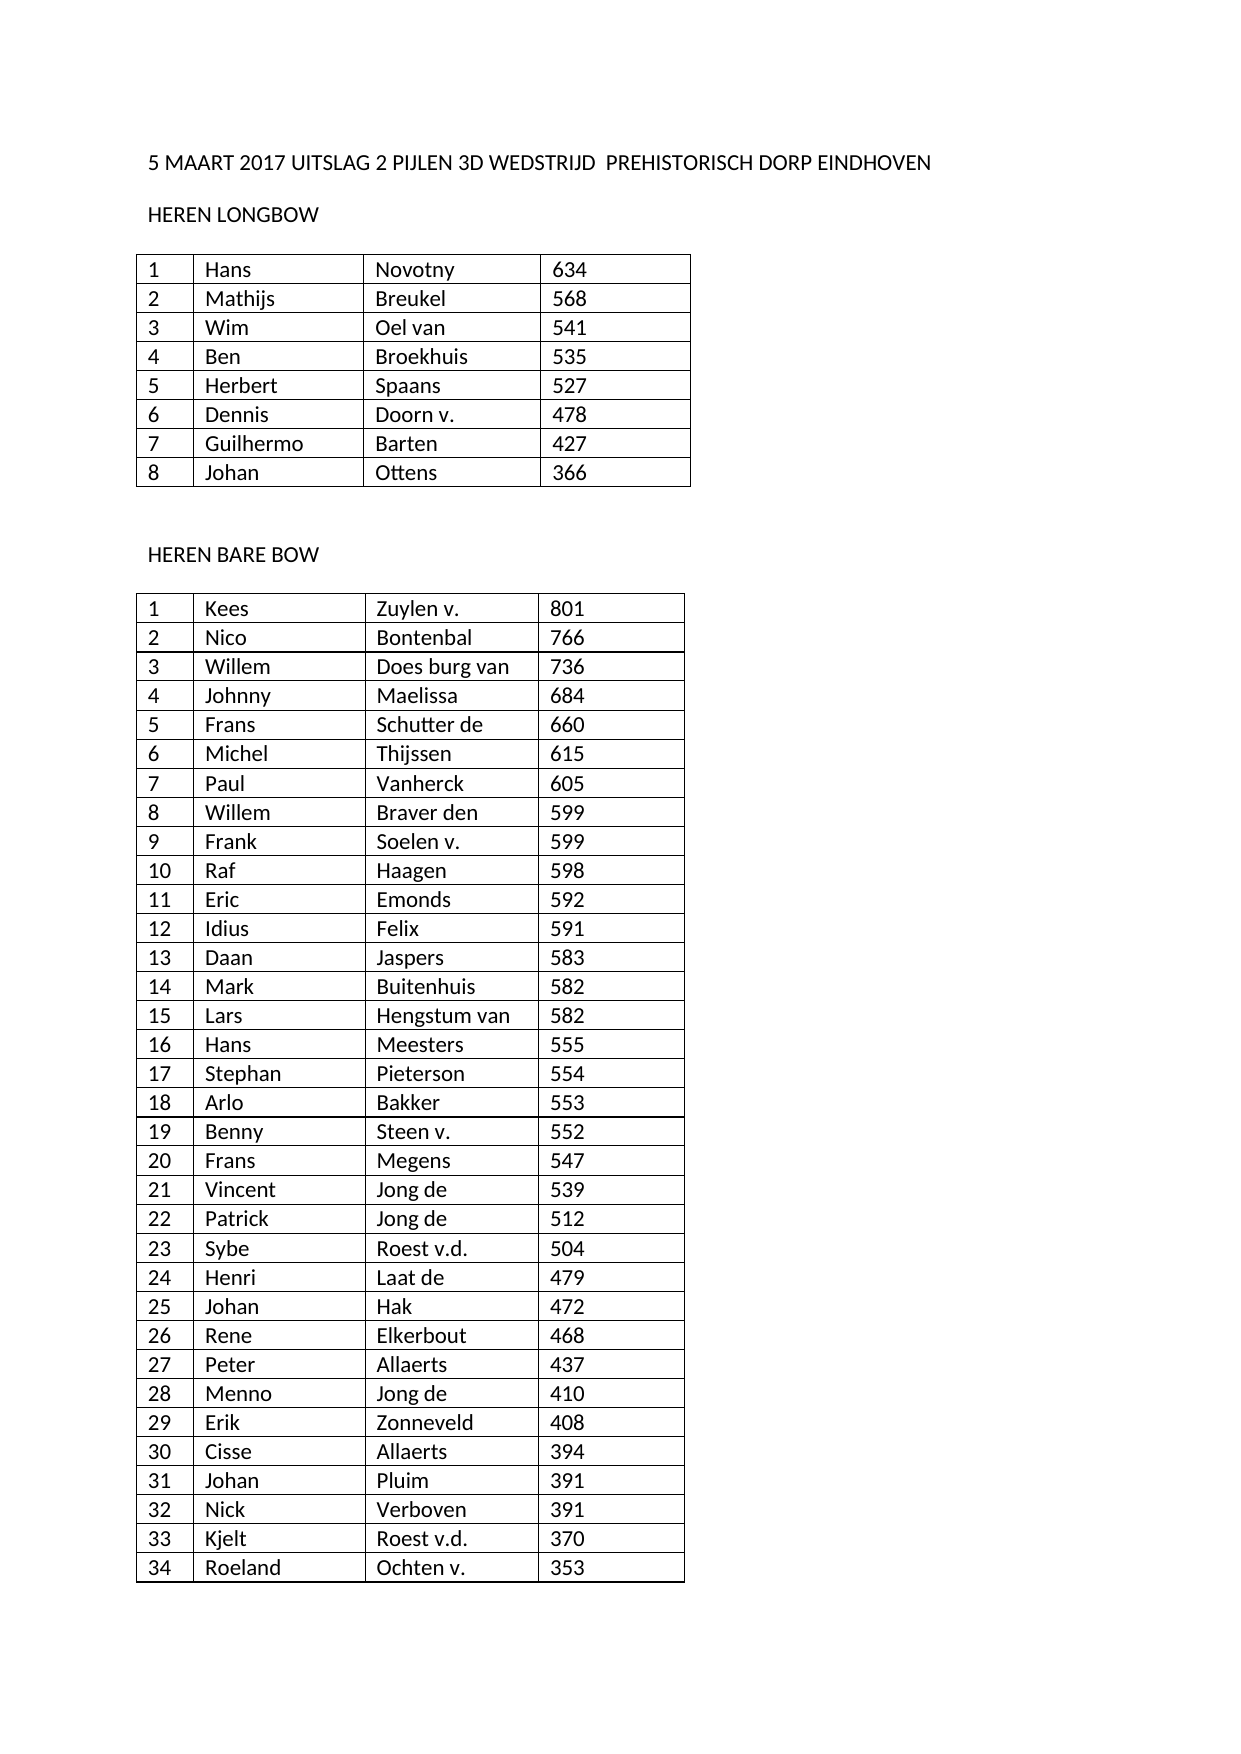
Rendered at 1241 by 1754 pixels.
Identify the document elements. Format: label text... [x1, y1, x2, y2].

table_cell Michel [194, 740, 365, 768]
table_cell 370 [539, 1524, 684, 1552]
table_header Hans [194, 255, 363, 283]
table_cell 8 [137, 458, 193, 486]
table_cell 22 [137, 1205, 193, 1233]
table_cell Johan [194, 1466, 365, 1494]
table_cell 28 [137, 1379, 193, 1407]
table_cell 394 [539, 1437, 684, 1465]
table_cell Oel van [364, 313, 540, 341]
table_cell 8 [137, 798, 193, 826]
table_cell 353 [539, 1553, 684, 1581]
table_cell 3 [137, 313, 193, 341]
table_cell Braver den [366, 798, 538, 826]
table_header Kees [194, 594, 365, 622]
table_cell Meesters [366, 1030, 538, 1058]
table_cell 427 [541, 429, 690, 457]
table_cell 20 [137, 1146, 193, 1174]
table_cell 583 [539, 943, 684, 971]
table_cell 19 [137, 1118, 193, 1145]
table_cell 598 [539, 856, 684, 884]
table_cell Steen v. [366, 1118, 538, 1145]
table_cell Jong de [366, 1379, 538, 1407]
table_cell 12 [137, 914, 193, 942]
table_cell Johan [194, 1292, 365, 1320]
table_cell Patrick [194, 1205, 365, 1233]
table_cell 605 [539, 769, 684, 797]
text HEREN BARE BOW [148, 540, 1093, 568]
table_cell 34 [137, 1553, 193, 1581]
table_cell 553 [539, 1088, 684, 1116]
table_cell Barten [364, 429, 540, 457]
table_cell Vanherck [366, 769, 538, 797]
table_cell 25 [137, 1292, 193, 1320]
table_cell 21 [137, 1176, 193, 1203]
table_cell Jong de [366, 1205, 538, 1233]
table_cell Johan [194, 458, 363, 486]
table_cell Frank [194, 827, 365, 855]
table_cell Rene [194, 1321, 365, 1349]
table_cell Daan [194, 943, 365, 971]
table_cell 7 [137, 769, 193, 797]
table_cell 29 [137, 1408, 193, 1436]
table_cell Hans [194, 1030, 365, 1058]
table_cell 766 [539, 623, 684, 651]
table_cell Zonneveld [366, 1408, 538, 1436]
table_cell Vincent [194, 1176, 365, 1203]
table_cell Pieterson [366, 1059, 538, 1087]
table_cell Paul [194, 769, 365, 797]
table_cell 32 [137, 1495, 193, 1523]
table_cell Verboven [366, 1495, 538, 1523]
table_cell 11 [137, 885, 193, 913]
table_cell 5 [137, 711, 193, 738]
table_cell 472 [539, 1292, 684, 1320]
table_cell 4 [137, 681, 193, 709]
table_cell 4 [137, 342, 193, 370]
table_cell 591 [539, 914, 684, 942]
table_cell Mathijs [194, 284, 363, 312]
table_cell 366 [541, 458, 690, 486]
table_cell 2 [137, 284, 193, 312]
table_cell Does burg van [366, 653, 538, 680]
table_cell Thijssen [366, 740, 538, 768]
table_cell 479 [539, 1263, 684, 1291]
table_cell 468 [539, 1321, 684, 1349]
table_cell Felix [366, 914, 538, 942]
table_cell Megens [366, 1146, 538, 1174]
table_cell 27 [137, 1350, 193, 1378]
table_cell Ochten v. [366, 1553, 538, 1581]
table_cell 5 [137, 371, 193, 399]
table_cell 599 [539, 827, 684, 855]
table_cell 23 [137, 1234, 193, 1262]
table_cell Schutter de [366, 711, 538, 738]
table_cell Spaans [364, 371, 540, 399]
table_cell Willem [194, 653, 365, 680]
table_cell 527 [541, 371, 690, 399]
table_header Zuylen v. [366, 594, 538, 622]
table_cell 10 [137, 856, 193, 884]
table_cell 582 [539, 972, 684, 1000]
table_cell Jong de [366, 1176, 538, 1203]
table_cell Guilhermo [194, 429, 363, 457]
table_cell 410 [539, 1379, 684, 1407]
table_header 1 [137, 594, 193, 622]
table_cell 15 [137, 1001, 193, 1029]
table_cell Idius [194, 914, 365, 942]
table_cell 582 [539, 1001, 684, 1029]
table_header 634 [541, 255, 690, 283]
table_cell 554 [539, 1059, 684, 1087]
table_cell 552 [539, 1118, 684, 1145]
table_cell 437 [539, 1350, 684, 1378]
table_cell Allaerts [366, 1437, 538, 1465]
table_cell Peter [194, 1350, 365, 1378]
table_cell 547 [539, 1146, 684, 1174]
table_cell 13 [137, 943, 193, 971]
table_cell Bontenbal [366, 623, 538, 651]
table_cell Roeland [194, 1553, 365, 1581]
table_cell Pluim [366, 1466, 538, 1494]
table_cell 599 [539, 798, 684, 826]
table_cell 504 [539, 1234, 684, 1262]
table_cell 684 [539, 681, 684, 709]
table_cell 615 [539, 740, 684, 768]
table_cell Wim [194, 313, 363, 341]
table_cell 3 [137, 653, 193, 680]
table_cell Broekhuis [364, 342, 540, 370]
table_cell 6 [137, 740, 193, 768]
table_cell 478 [541, 400, 690, 428]
table_cell 592 [539, 885, 684, 913]
table_header 801 [539, 594, 684, 622]
table_cell Soelen v. [366, 827, 538, 855]
table_cell 9 [137, 827, 193, 855]
table_cell 17 [137, 1059, 193, 1087]
table_cell 391 [539, 1466, 684, 1494]
text HEREN LONGBOW [148, 201, 1093, 229]
table_cell Laat de [366, 1263, 538, 1291]
table_cell 31 [137, 1466, 193, 1494]
table_cell Maelissa [366, 681, 538, 709]
table_cell 2 [137, 623, 193, 651]
table_cell Hak [366, 1292, 538, 1320]
table_cell Cisse [194, 1437, 365, 1465]
table_cell 391 [539, 1495, 684, 1523]
table_cell 541 [541, 313, 690, 341]
table_cell Kjelt [194, 1524, 365, 1552]
table_cell Nico [194, 623, 365, 651]
table_cell Sybe [194, 1234, 365, 1262]
table_cell Erik [194, 1408, 365, 1436]
table_cell Herbert [194, 371, 363, 399]
table_cell 33 [137, 1524, 193, 1552]
table_cell 539 [539, 1176, 684, 1203]
table_cell Roest v.d. [366, 1234, 538, 1262]
table_cell 7 [137, 429, 193, 457]
table_cell Elkerbout [366, 1321, 538, 1349]
table_cell Haagen [366, 856, 538, 884]
table_cell Buitenhuis [366, 972, 538, 1000]
table_cell 512 [539, 1205, 684, 1233]
table_cell 26 [137, 1321, 193, 1349]
table_cell Stephan [194, 1059, 365, 1087]
table_cell 408 [539, 1408, 684, 1436]
table_cell Jaspers [366, 943, 538, 971]
table_cell Dennis [194, 400, 363, 428]
table_cell Johnny [194, 681, 365, 709]
table_cell 30 [137, 1437, 193, 1465]
table_cell 535 [541, 342, 690, 370]
table_cell Roest v.d. [366, 1524, 538, 1552]
table_cell 14 [137, 972, 193, 1000]
table_cell Menno [194, 1379, 365, 1407]
table_cell 736 [539, 653, 684, 680]
table_cell Frans [194, 711, 365, 738]
table_cell Raf [194, 856, 365, 884]
table_cell 16 [137, 1030, 193, 1058]
table_header Novotny [364, 255, 540, 283]
table_cell Benny [194, 1118, 365, 1145]
text 5 MAART 2017 UITSLAG 2 PIJLEN 3D WEDSTRIJD PREHISTORISCH DORP EINDHOVEN [148, 148, 1093, 176]
table_cell Lars [194, 1001, 365, 1029]
table_cell Breukel [364, 284, 540, 312]
table_header 1 [137, 255, 193, 283]
table_cell Willem [194, 798, 365, 826]
table_cell Frans [194, 1146, 365, 1174]
table_cell Ben [194, 342, 363, 370]
table_cell 6 [137, 400, 193, 428]
table_cell 555 [539, 1030, 684, 1058]
table_cell Ottens [364, 458, 540, 486]
table_cell Mark [194, 972, 365, 1000]
table_cell Henri [194, 1263, 365, 1291]
table_cell Eric [194, 885, 365, 913]
table_cell 660 [539, 711, 684, 738]
table_cell 24 [137, 1263, 193, 1291]
table_cell Hengstum van [366, 1001, 538, 1029]
table_cell Allaerts [366, 1350, 538, 1378]
table_cell Doorn v. [364, 400, 540, 428]
table_cell Bakker [366, 1088, 538, 1116]
table_cell 18 [137, 1088, 193, 1116]
table_cell Arlo [194, 1088, 365, 1116]
table_cell Emonds [366, 885, 538, 913]
table_cell Nick [194, 1495, 365, 1523]
table_cell 568 [541, 284, 690, 312]
